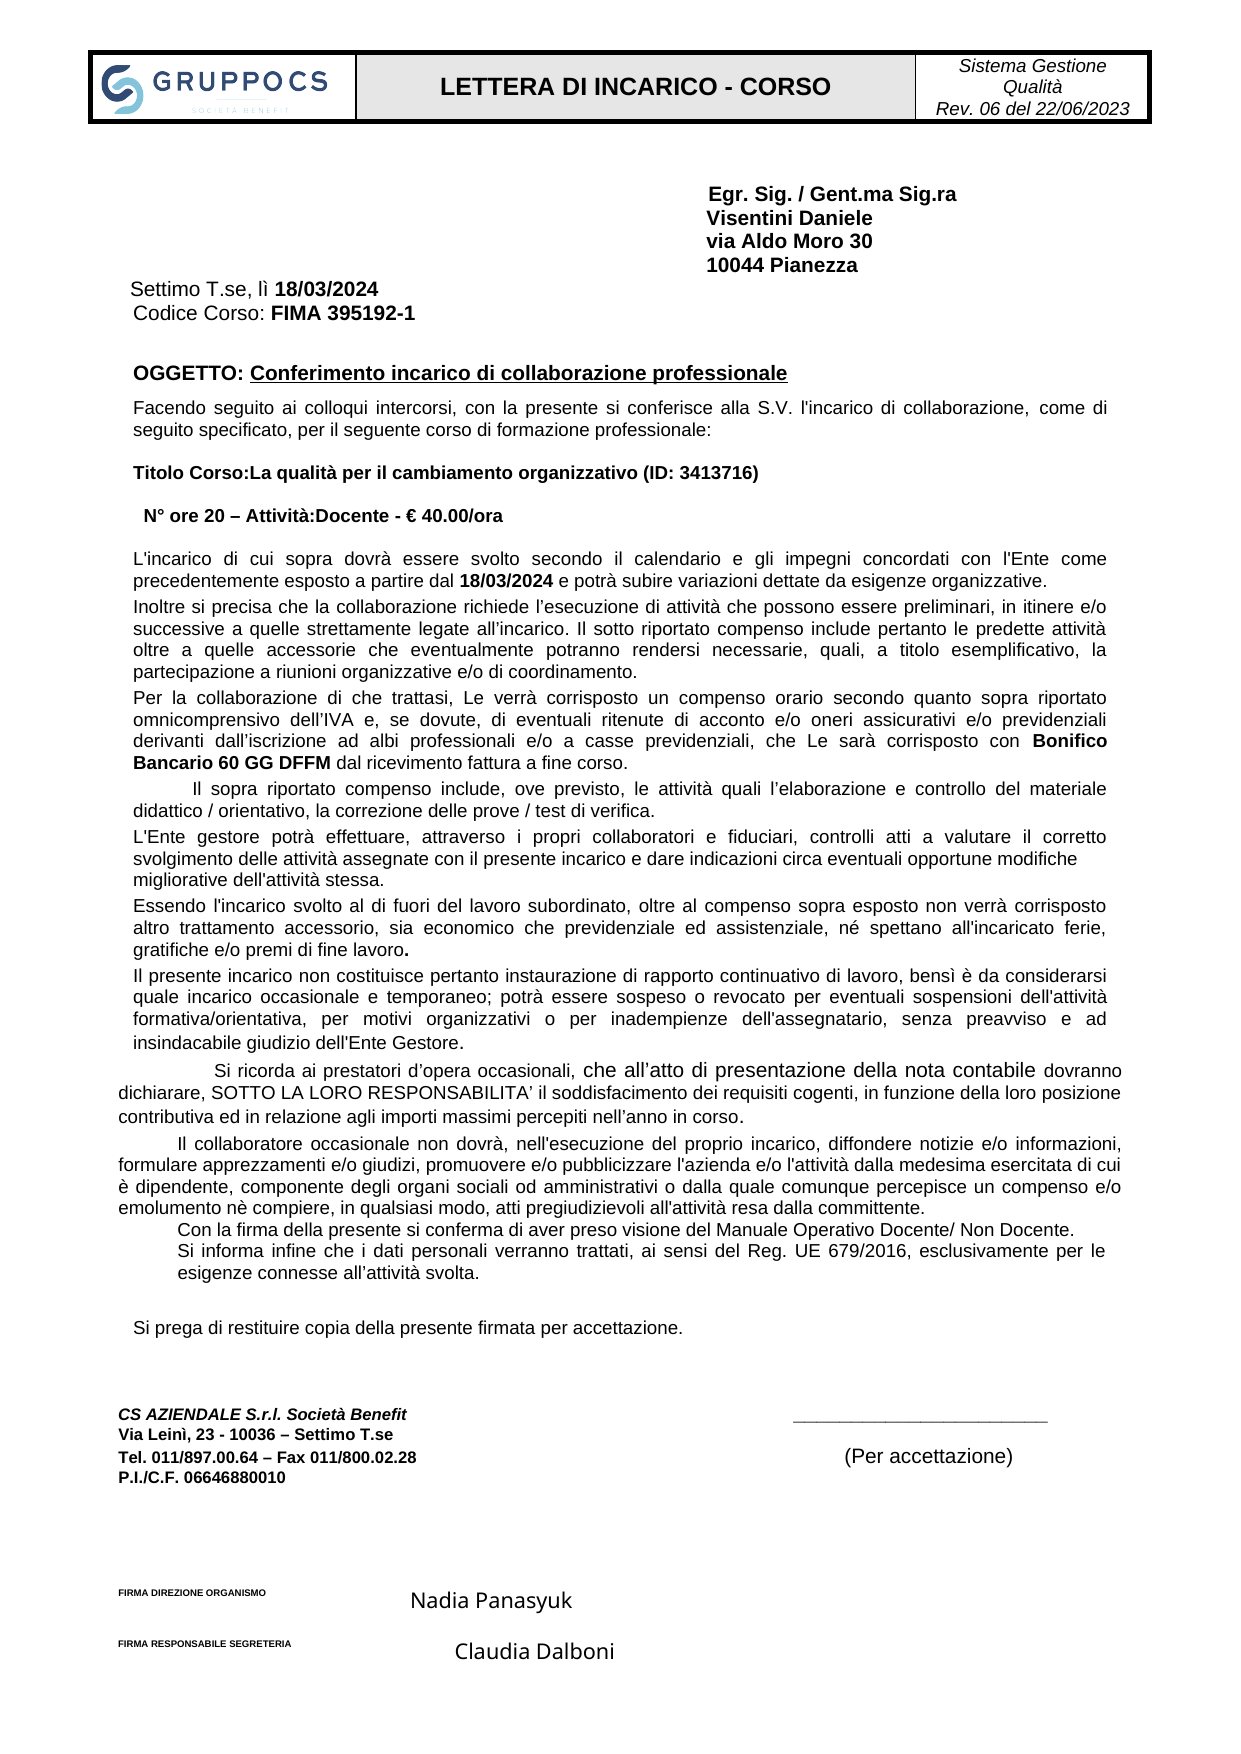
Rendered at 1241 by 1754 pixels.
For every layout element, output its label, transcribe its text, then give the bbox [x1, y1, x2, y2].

text N° ore 20 – Attività:Docente - € 40.00/ora [133, 505, 1107, 526]
text migliorative dell'attività stessa. [133, 869, 1107, 891]
text via Aldo Moro 30 [118, 229, 1122, 253]
text Il sopra riportato compenso include, ove previsto, le attività quali l’elaborazione e controllo del materiale didattico / orientativo, la correzione delle prove / test di verifica. [133, 778, 1107, 821]
text P.I./C.F. 06646880010 [118, 1468, 1107, 1487]
text Tel. 011/897.00.64 – Fax 011/800.02.28 (Per accettazione) [118, 1444, 1107, 1468]
text Titolo Corso:La qualità per il cambiamento organizzativo (ID: 3413716) [133, 462, 1107, 483]
text OGGETTO: Conferimento incarico di collaborazione professionale [133, 361, 1107, 385]
table_header FIRMA DIREZIONE ORGANISMO [107, 1564, 399, 1615]
text Visentini Daniele [118, 205, 1122, 229]
text Egr. Sig. / Gent.ma Sig.ra [634, 181, 1122, 205]
text Facendo seguito ai colloqui intercorsi, con la presente si conferisce alla S.V. l'incarico di collaborazione, come di seguito specificato, per il seguente corso di formazione professionale: [133, 397, 1107, 440]
text Inoltre si precisa che la collaborazione richiede l’esecuzione di attività che possono essere preliminari, in itinere e/o successive a quelle strettamente legate all’incarico. Il sotto riportato compenso include pertanto le predette attività oltre a quelle accessorie che eventualmente potranno rendersi necessarie, quali, a titolo esemplificativo, la partecipazione a riunioni organizzative e/o di coordinamento. [133, 596, 1107, 682]
text Si informa infine che i dati personali verranno trattati, ai sensi del Reg. UE 679/2016, esclusivamente per le esigenze connesse all’attività svolta. [177, 1240, 1107, 1283]
table_header Nadia Panasyuk [399, 1564, 856, 1615]
table_cell Claudia Dalboni [443, 1615, 1126, 1666]
text CS AZIENDALE S.r.l. Società Benefit ______________________ [118, 1401, 1107, 1425]
text Codice Corso: FIMA 395192-1 [133, 301, 1122, 325]
text Via Leinì, 23 - 10036 – Settimo T.se [118, 1425, 1107, 1444]
text Essendo l'incarico svolto al di fuori del lavoro subordinato, oltre al compenso sopra esposto non verrà corrisposto altro trattamento accessorio, sia economico che previdenziale ed assistenziale, né spettano all'incaricato ferie, gratifiche e/o premi di fine lavoro. [133, 895, 1107, 960]
text Settimo T.se, lì 18/03/2024 [118, 277, 1122, 301]
text Il collaboratore occasionale non dovrà, nell'esecuzione del proprio incarico, diffondere notizie e/o informazioni, formulare apprezzamenti e/o giudizi, promuovere e/o pubblicizzare l'azienda e/o l'attività dalla medesima esercitata di cui è dipendente, componente degli organi sociali od amministrativi o dalla quale comunque percepisce un compenso e/o emolumento nè compiere, in qualsiasi modo, atti pregiudizievoli all'attività resa dalla committente. [118, 1132, 1122, 1219]
text L'Ente gestore potrà effettuare, attraverso i propri collaboratori e fiduciari, controlli atti a valutare il corretto svolgimento delle attività assegnate con il presente incarico e dare indicazioni circa eventuali opportune modifiche [133, 826, 1107, 869]
text Il presente incarico non costituisce pertanto instaurazione di rapporto continuativo di lavoro, bensì è da considerarsi quale incarico occasionale e temporaneo; potrà essere sospeso o revocato per eventuali sospensioni dell'attività formativa/orientativa, per motivi organizzativi o per inadempienze dell'assegnatario, senza preavviso e ad insindacabile giudizio dell'Ente Gestore. [133, 965, 1107, 1053]
text 10044 Pianezza [118, 253, 1122, 277]
table_cell FIRMA RESPONSABILE SEGRETERIA [107, 1615, 443, 1666]
text Per la collaborazione di che trattasi, Le verrà corrisposto un compenso orario secondo quanto sopra riportato omnicomprensivo dell’IVA e, se dovute, di eventuali ritenute di acconto e/o oneri assicurativi e/o previdenziali derivanti dall’iscrizione ad albi professionali e/o a casse previdenziali, che Le sarà corrisposto con Bonifico Bancario 60 GG DFFM dal ricevimento fattura a fine corso. [133, 687, 1107, 773]
text Si prega di restituire copia della presente firmata per accettazione. [133, 1317, 1107, 1338]
picture [101, 65, 331, 115]
text L'incarico di cui sopra dovrà essere svolto secondo il calendario e gli impegni concordati con l'Ente come precedentemente esposto a partire dal 18/03/2024 e potrà subire variazioni dettate da esigenze organizzative. [133, 548, 1107, 591]
text Con la firma della presente si conferma di aver preso visione del Manuale Operativo Docente/ Non Docente. [118, 1219, 1122, 1240]
text Si ricorda ai prestatori d’opera occasionali, che all’atto di presentazione della nota contabile dovranno dichiarare, SOTTO LA LORO RESPONSABILITA’ il soddisfacimento dei requisiti cogenti, in funzione della loro posizione contributiva ed in relazione agli importi massimi percepiti nell’anno in corso. [118, 1058, 1122, 1128]
